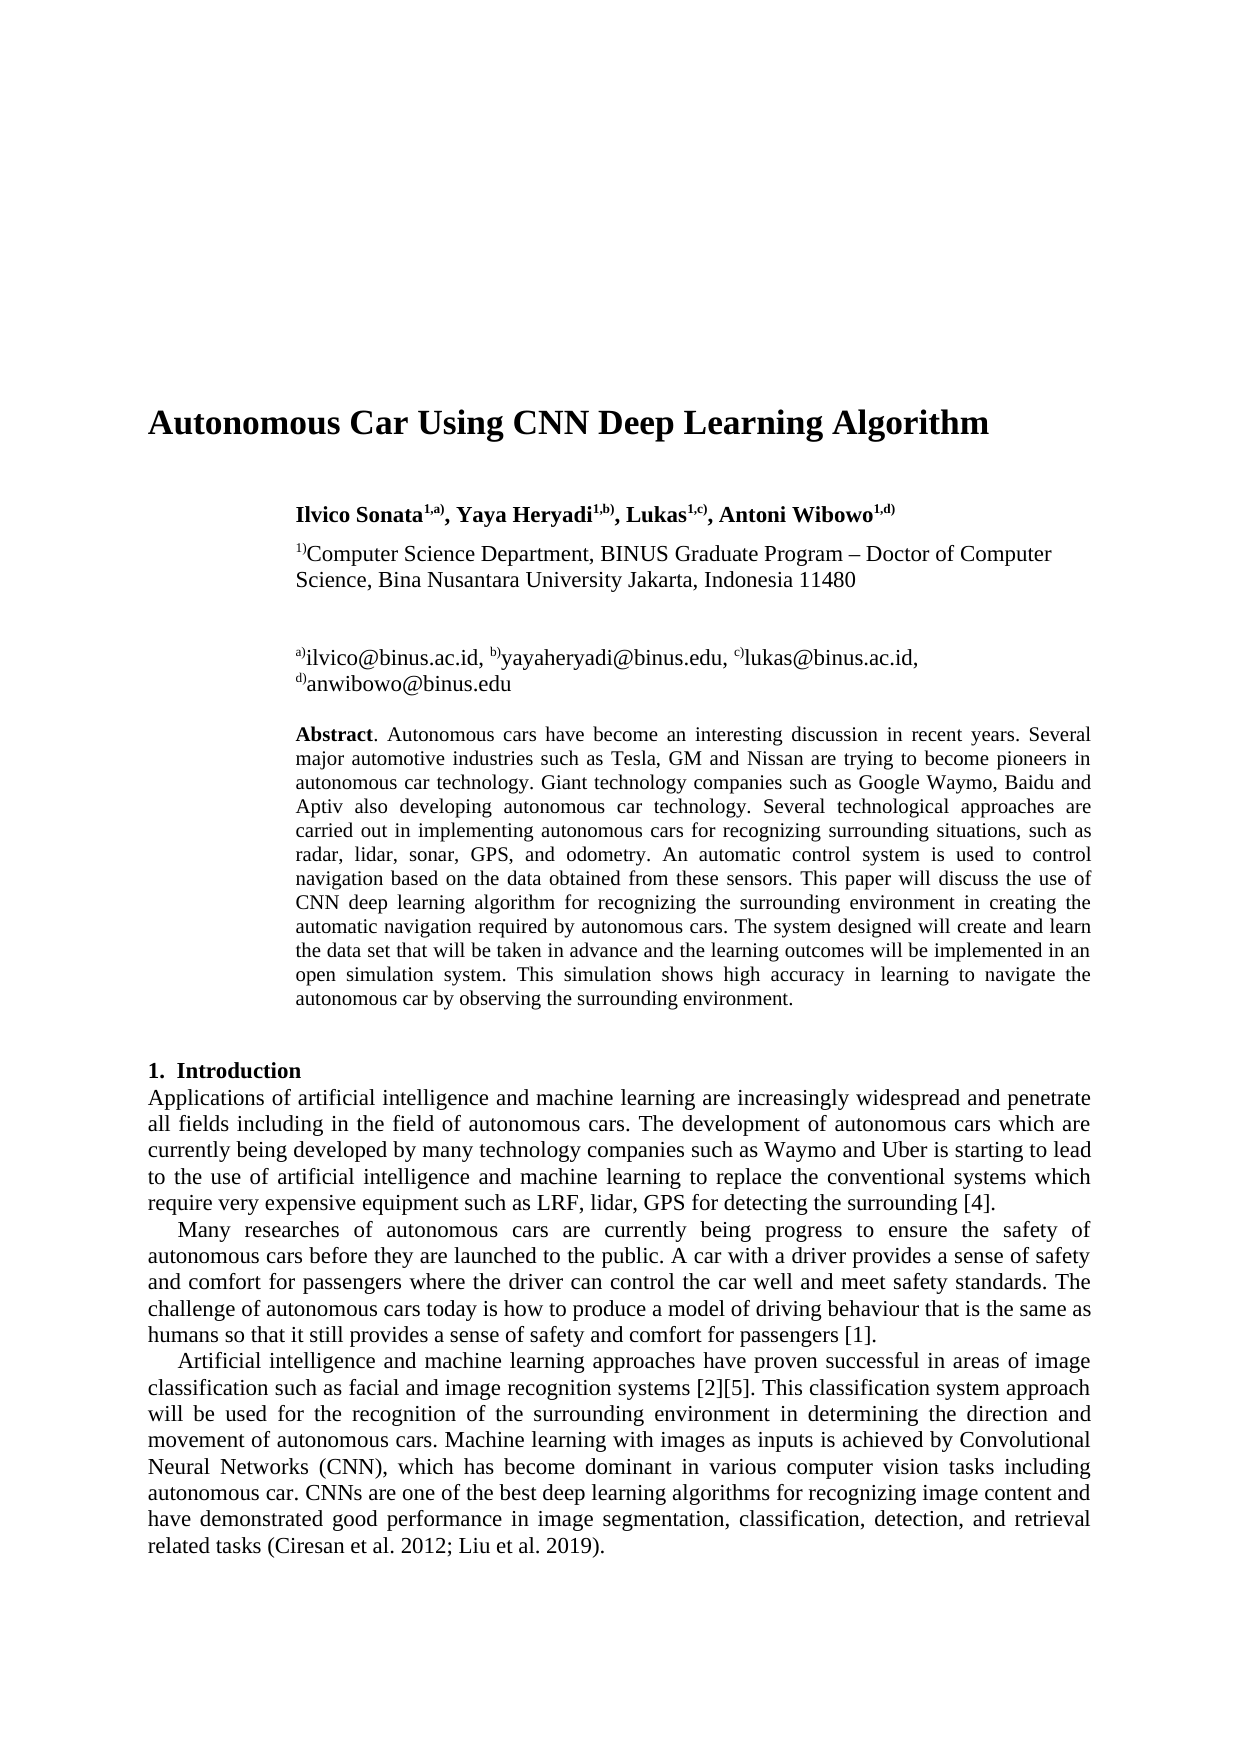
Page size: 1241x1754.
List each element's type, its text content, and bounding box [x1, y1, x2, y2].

text Abstract. Autonomous cars have become an interesting discussion in recent years. Several major automotive industries such as Tesla, GM and Nissan are trying to become pioneers in autonomous car technology. Giant technology companies such as Google Waymo, Baidu and Aptiv also developing autonomous car technology. Several technological approaches are carried out in implementing autonomous cars for recognizing surrounding situations, such as radar, lidar, sonar, GPS, and odometry. An automatic control system is used to control navigation based on the data obtained from these sensors. This paper will discuss the use of CNN deep learning algorithm for recognizing the surrounding environment in creating the automatic navigation required by autonomous cars. The system designed will create and learn the data set that will be taken in advance and the learning outcomes will be implemented in an open simulation system. This simulation shows high accuracy in learning to navigate the autonomous car by observing the surrounding environment. [295, 721, 1092, 1010]
text Introduction [148, 1057, 1092, 1084]
text Applications of artificial intelligence and machine learning are increasingly widespread and penetrate all fields including in the field of autonomous cars. The development of autonomous cars which are currently being developed by many technology companies such as Waymo and Uber is starting to lead to the use of artificial intelligence and machine learning to replace the conventional systems which require very expensive equipment such as LRF, lidar, GPS for detecting the surrounding [4]. [148, 1084, 1092, 1216]
title Autonomous Car Using CNN Deep Learning Algorithm [148, 402, 1092, 442]
text Many researches of autonomous cars are currently being progress to ensure the safety of autonomous cars before they are launched to the public. A car with a driver provides a sense of safety and comfort for passengers where the driver can control the car well and meet safety standards. The challenge of autonomous cars today is how to produce a model of driving behaviour that is the same as humans so that it still provides a sense of safety and comfort for passengers [1]. [148, 1216, 1092, 1347]
text Ilvico Sonata1,a), Yaya Heryadi1,b), Lukas1,c), Antoni Wibowo1,d) [295, 502, 1092, 528]
text Artificial intelligence and machine learning approaches have proven successful in areas of image classification such as facial and image recognition systems [2][5]. This classification system approach will be used for the recognition of the surrounding environment in determining the direction and movement of autonomous cars. Machine learning with images as inputs is achieved by Convolutional Neural Networks (CNN), which has become dominant in various computer vision tasks including autonomous car. CNNs are one of the best deep learning algorithms for recognizing image content and have demonstrated good performance in image segmentation, classification, detection, and retrieval related tasks (Ciresan et al. 2012; Liu et al. 2019). [148, 1347, 1092, 1558]
text 1)Computer Science Department, BINUS Graduate Program – Doctor of Computer Science, Bina Nusantara University Jakarta, Indonesia 11480 [295, 540, 1092, 592]
text a)ilvico@binus.ac.id, b)yayaheryadi@binus.edu, c)lukas@binus.ac.id, d)anwibowo@binus.edu [295, 644, 1092, 696]
